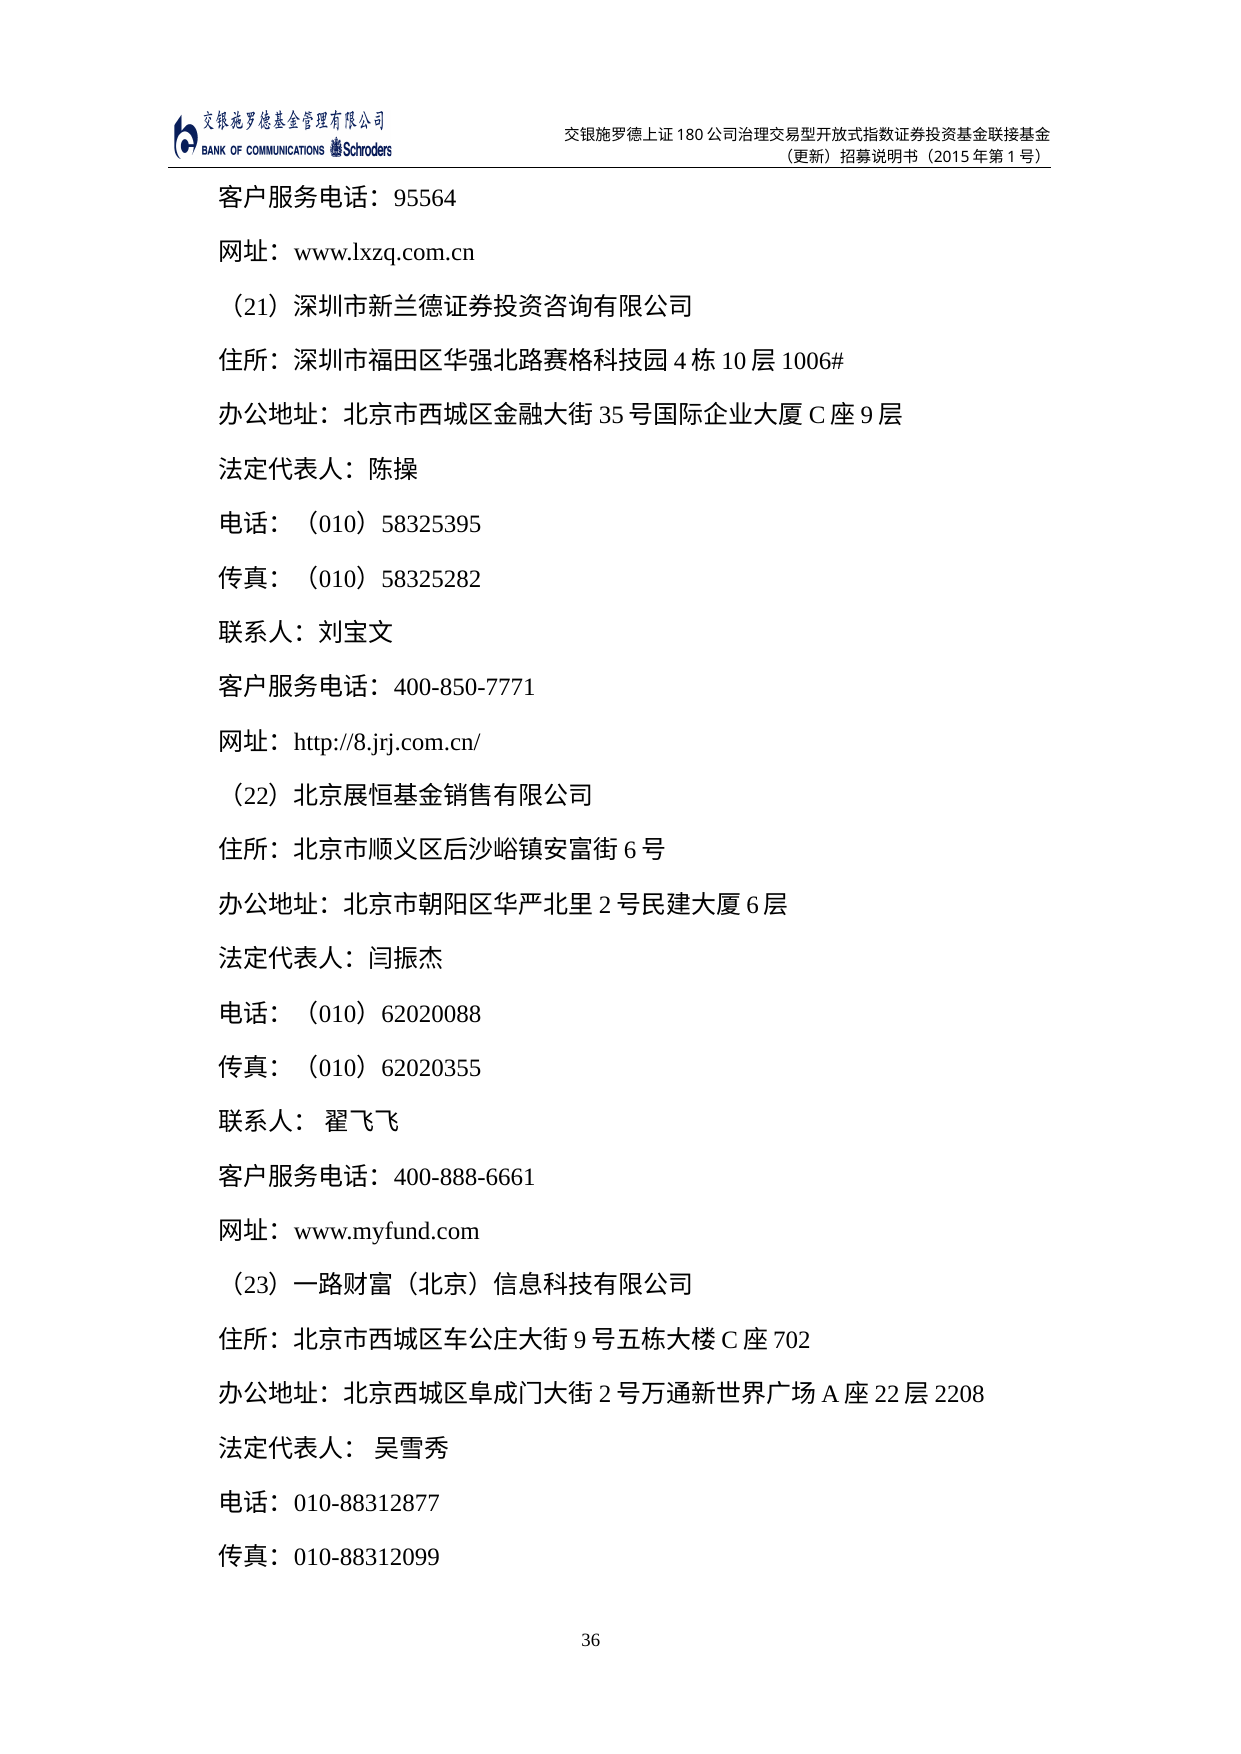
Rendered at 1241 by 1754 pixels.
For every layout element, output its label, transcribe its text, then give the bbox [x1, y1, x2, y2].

text 网址：www.lxzq.com.cn [169, 232, 1050, 268]
text 客户服务电话：400-888-6661 [169, 1156, 1050, 1192]
text 网址：www.myfund.com [169, 1211, 1050, 1247]
text 网址：http://8.jrj.com.cn/ [169, 721, 1050, 757]
text 客户服务电话：95564 [169, 177, 1050, 214]
text 电话：（010）62020088 [169, 993, 1050, 1029]
text （22）北京展恒基金销售有限公司 [169, 776, 1050, 812]
text 传真：（010）62020355 [169, 1047, 1050, 1084]
text 法定代表人：闫振杰 [169, 939, 1050, 975]
text 传真：010-88312099 [169, 1537, 1050, 1573]
text 住所：北京市西城区车公庄大街9号五栋大楼C座702 [169, 1319, 1050, 1356]
text 住所：深圳市福田区华强北路赛格科技园4栋10层1006# [169, 341, 1050, 377]
text 客户服务电话：400-850-7771 [169, 667, 1050, 703]
text 联系人：刘宝文 [169, 612, 1050, 649]
text 住所：北京市顺义区后沙峪镇安富街6号 [169, 830, 1050, 866]
text （21）深圳市新兰德证券投资咨询有限公司 [169, 286, 1050, 322]
text 电话：010-88312877 [169, 1482, 1050, 1519]
text 办公地址：北京市西城区金融大街35号国际企业大厦C座9层 [169, 395, 1050, 431]
text 法定代表人：陈操 [169, 449, 1050, 486]
text 传真：（010）58325282 [169, 558, 1050, 594]
text 办公地址：北京西城区阜成门大街2号万通新世界广场A座22层2208 [169, 1374, 1050, 1410]
text 法定代表人： 吴雪秀 [169, 1428, 1050, 1464]
text 电话：（010）58325395 [169, 504, 1050, 540]
text 办公地址：北京市朝阳区华严北里2号民建大厦6层 [169, 884, 1050, 921]
text （23）一路财富（北京）信息科技有限公司 [169, 1265, 1050, 1301]
text 联系人： 翟飞飞 [169, 1102, 1050, 1138]
picture [174, 110, 392, 159]
